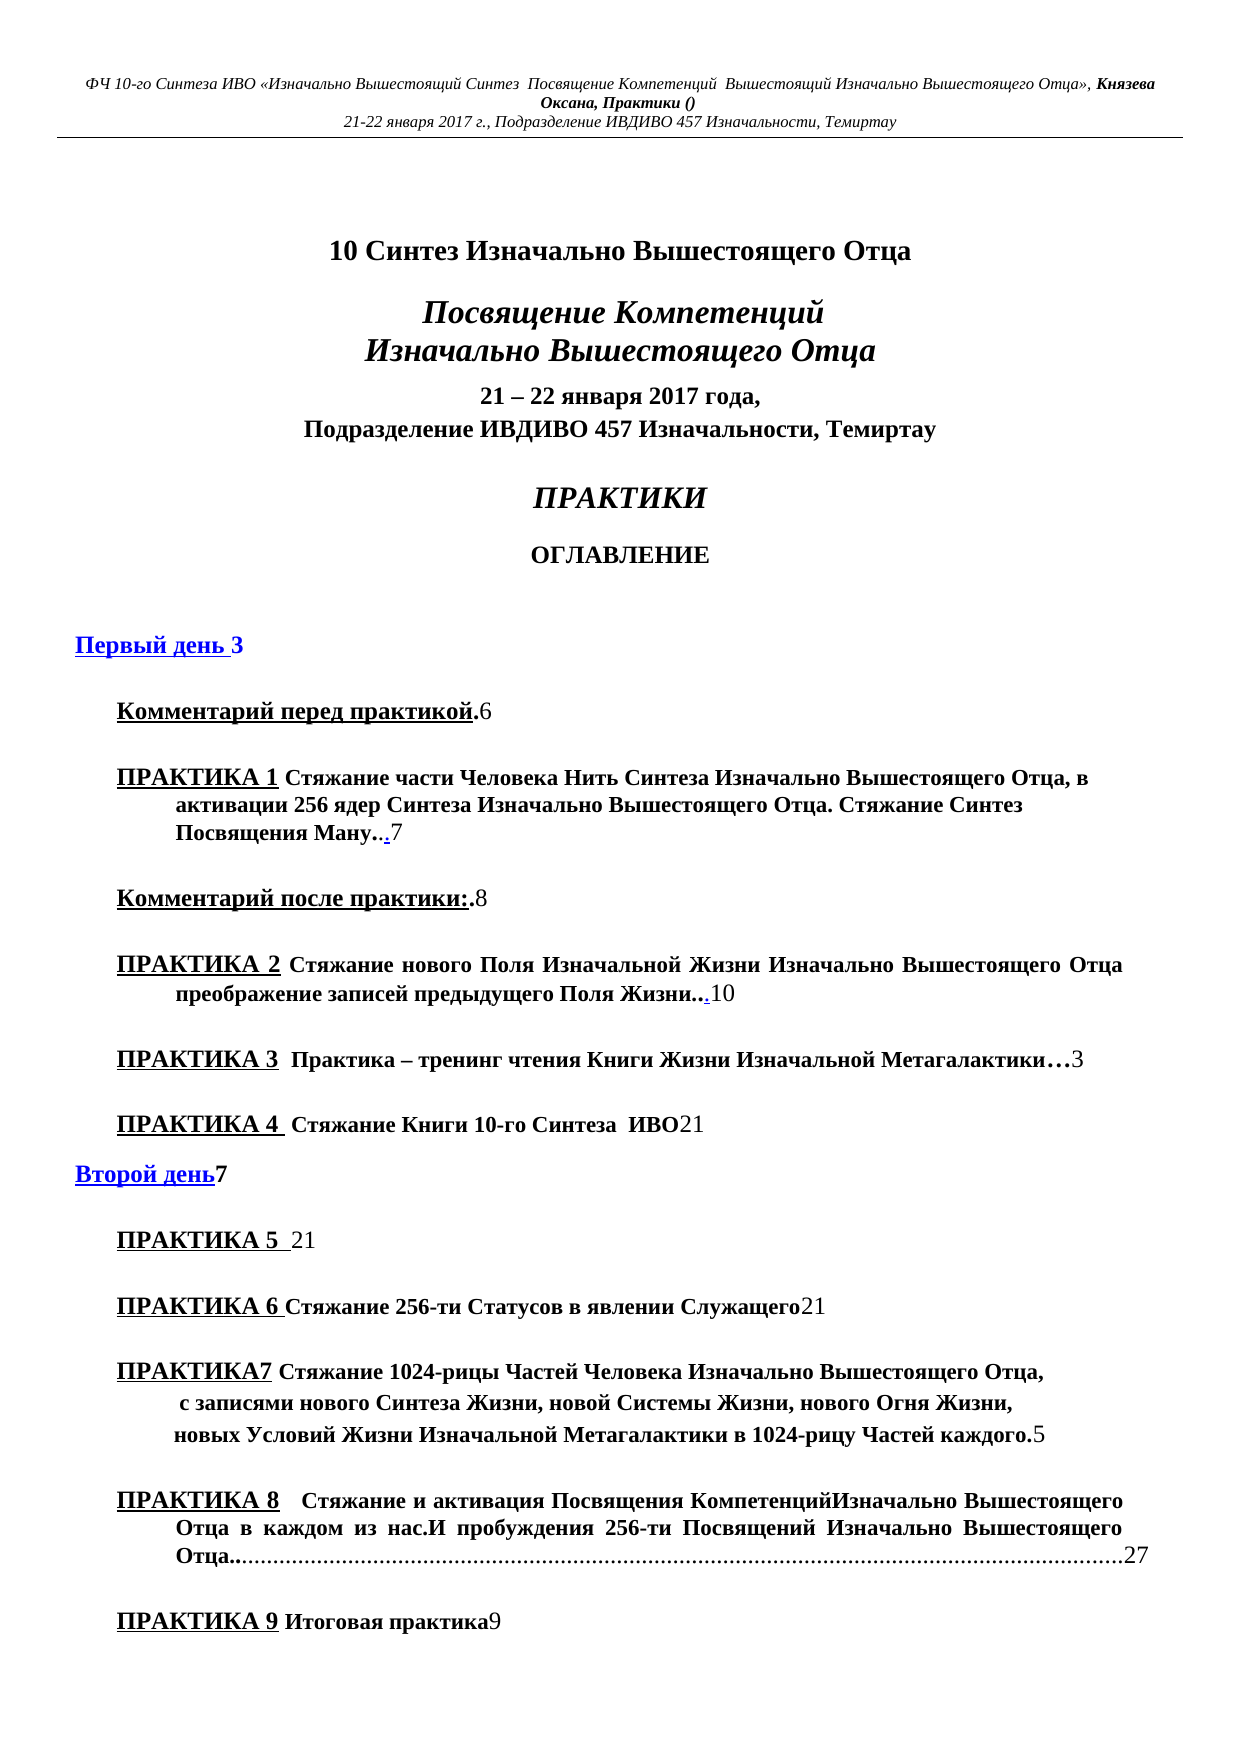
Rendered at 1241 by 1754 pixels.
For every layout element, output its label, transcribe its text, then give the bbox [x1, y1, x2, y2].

text 10 Синтез Изначально Вышестоящего Отца [75, 233, 1165, 267]
text Подразделение ИВДИВО 457 Изначальности, Темиртау [75, 414, 1165, 443]
text ПРАКТИКА 2 Стяжание нового Поля Изначальной Жизни Изначально Вышестоящего Отца преображение записей предыдущего Поля Жизни... 10 [116, 949, 1124, 1007]
text 21 – 22 января 2017 года, [75, 381, 1165, 410]
text ПРАКТИКИ [75, 479, 1165, 515]
text ПРАКТИКА 5 21 [116, 1225, 1124, 1254]
text Второй день 17 [75, 1159, 1165, 1188]
text ОГЛАВЛЕНИЕ [75, 540, 1165, 568]
text Комментарий перед практикой. 6 [116, 696, 1124, 725]
text новых Условий Жизни Изначальной Метагалактики в 1024-рицу Частей каждого. 25 [116, 1419, 1124, 1448]
text ПРАКТИКА 1 Стяжание части Человека Нить Синтеза Изначально Вышестоящего Отца, в активации 256 ядер Синтеза Изначально Вышестоящего Отца. Стяжание Синтез Посвящения Ману... 7 [116, 762, 1124, 846]
text ПРАКТИКА 4 Стяжание Книги 10-го Синтеза ИВО 21 [116, 1109, 1124, 1138]
text ПРАКТИКА7 Стяжание 1024-рицы Частей Человека Изначально Вышестоящего Отца, [116, 1356, 1124, 1384]
text ПРАКТИКА 9 Итоговая практика 29 [116, 1606, 1124, 1635]
text ПРАКТИКА 3 Практика – тренинг чтения Книги Жизни Изначальной Метагалактики… 13 [116, 1044, 1124, 1072]
text Комментарий после практики:. 8 [116, 883, 1124, 912]
text ПРАКТИКА 6 Стяжание 256-ти Статусов в явлении Служащего 21 [116, 1291, 1124, 1319]
text ПРАКТИКА 8 Стяжание и активация Посвящения КомпетенцийИзначально Вышестоящего Отца в каждом из нас.И пробуждения 256-ти Посвящений Изначально Вышестоящего Отца... 27 [116, 1485, 1124, 1569]
text с записями нового Синтеза Жизни, новой Системы Жизни, нового Огня Жизни, [116, 1389, 1124, 1415]
text Посвящение Компетенций Изначально Вышестоящего Отца [75, 292, 1165, 369]
text Первый день 3 [75, 631, 1165, 659]
